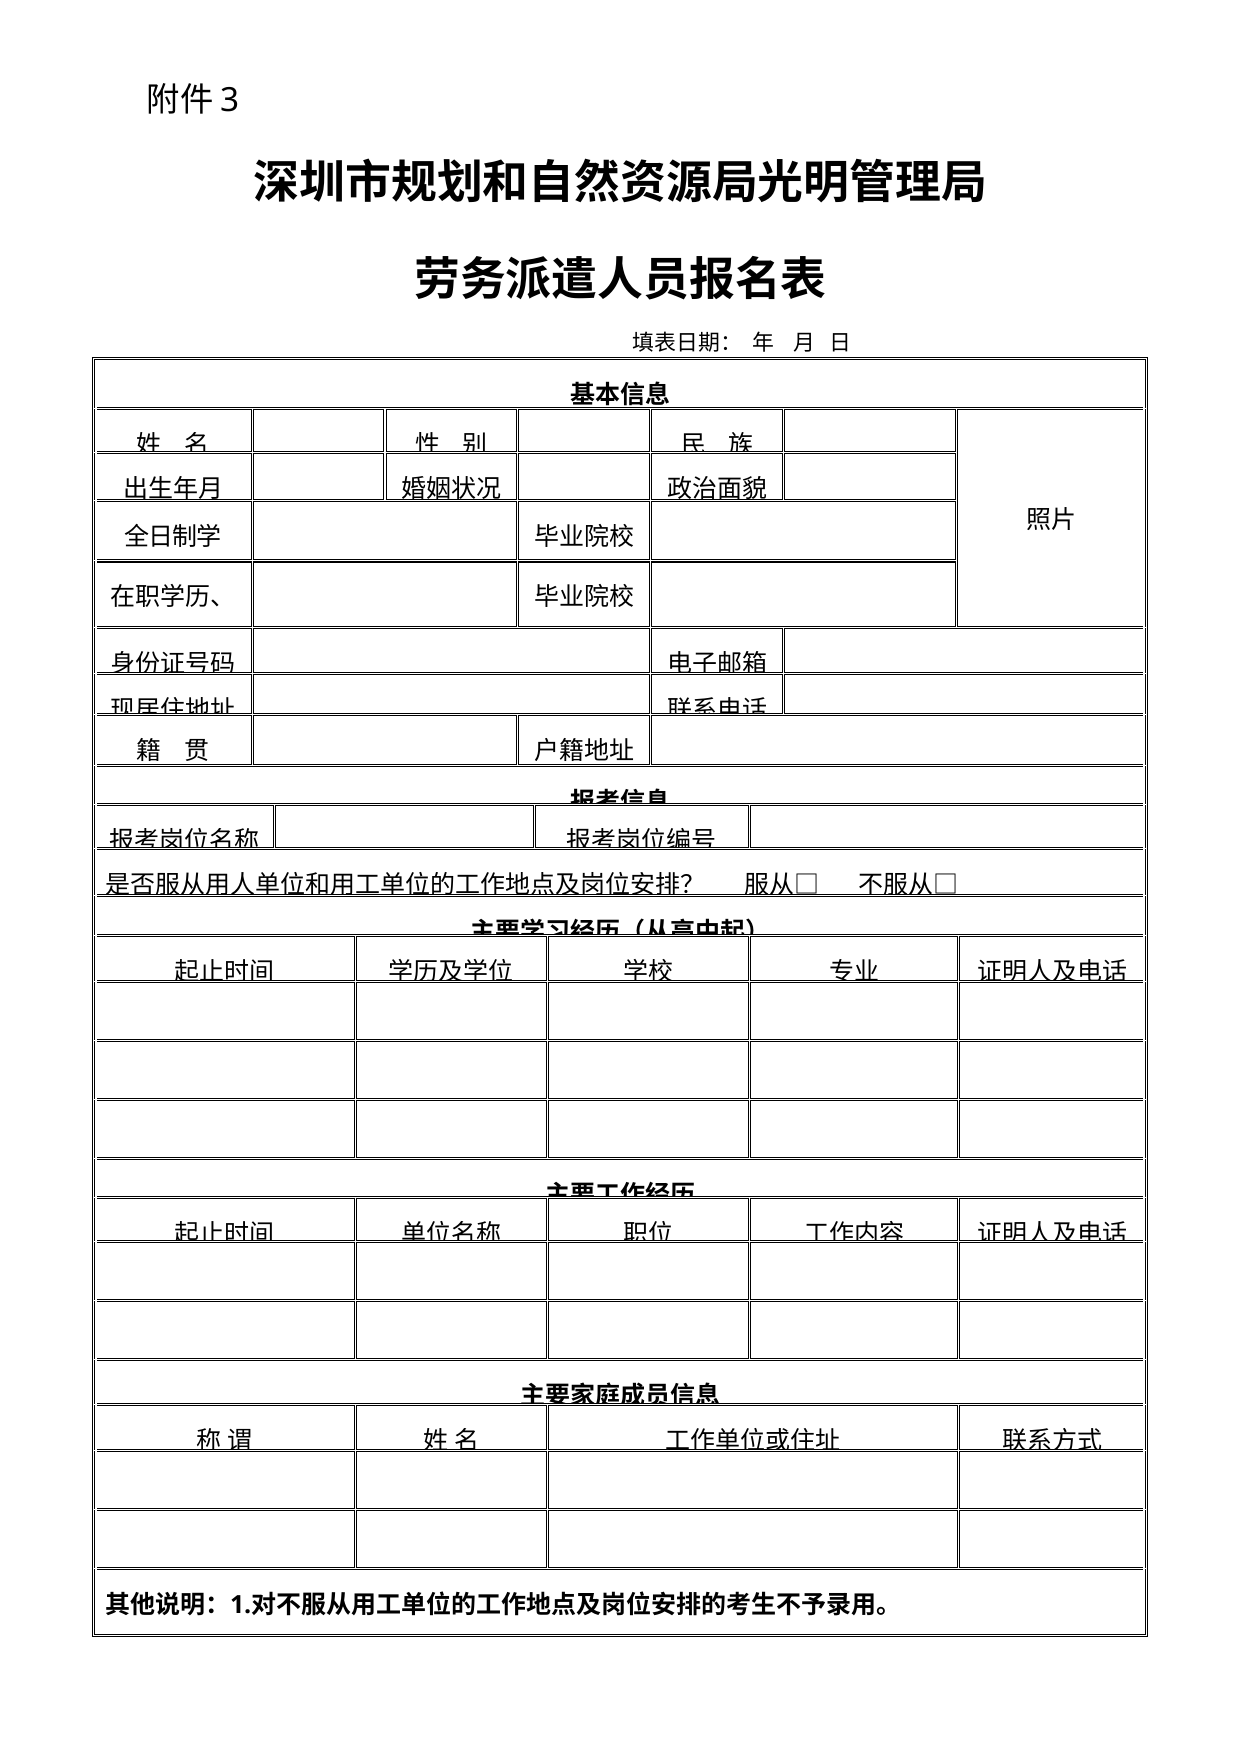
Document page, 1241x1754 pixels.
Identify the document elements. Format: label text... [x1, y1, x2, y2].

table_cell [357, 1243, 546, 1298]
table_cell [549, 1243, 748, 1298]
table_cell [785, 672, 1145, 713]
table_cell 主要家庭成员信息 [95, 1358, 1145, 1403]
table_cell 主要学习经历（从高中起） [94, 894, 1147, 934]
table_cell 主要工作经历 [95, 1157, 1145, 1196]
table_cell [549, 1101, 748, 1157]
table_cell [960, 1039, 1145, 1098]
table_cell 在职学历、学位 [94, 559, 252, 626]
table_cell 出生年月 [94, 451, 252, 498]
table_cell [784, 626, 1147, 672]
table_cell 是否服从用人单位和用工单位的工作地点及岗位安排？ 服从□ 不服从□ [95, 847, 1145, 894]
table_cell [95, 980, 354, 1039]
table_cell [276, 806, 533, 847]
table_cell [785, 410, 955, 451]
table_cell 姓 名 [95, 407, 251, 451]
table_cell 单位名称 [357, 1199, 546, 1239]
table_cell 报考岗位名称 [94, 803, 274, 847]
table_cell [95, 1449, 354, 1508]
table_cell 起止时间 [95, 1196, 354, 1239]
table_cell [95, 1098, 354, 1157]
text 附件3 [146, 64, 1094, 129]
table_cell 籍 贯 [94, 713, 252, 764]
table_cell [357, 1511, 546, 1567]
table_cell 毕业院校及专业 [519, 502, 649, 559]
table_cell [652, 563, 955, 626]
table_cell [751, 1101, 957, 1157]
table_cell 身份证号码 [94, 626, 252, 672]
table_cell 毕业院校及专业 [519, 563, 649, 626]
table_cell [751, 1243, 957, 1298]
table_cell 性 别 [387, 410, 516, 451]
table_cell [95, 1508, 354, 1567]
table_cell 政治面貌 [652, 454, 782, 498]
table_cell 专业 [751, 937, 957, 979]
table_cell [519, 454, 649, 498]
table_cell [357, 1452, 546, 1508]
table_cell [960, 1240, 1145, 1298]
table_cell [95, 1240, 354, 1298]
table_cell [357, 1302, 546, 1358]
table_cell [785, 454, 955, 498]
table_cell [95, 1039, 354, 1098]
table_cell [254, 716, 516, 764]
table_cell 工作单位或住址 [549, 1406, 957, 1448]
table_cell 工作内容 [751, 1199, 957, 1239]
table_cell [751, 1042, 957, 1098]
table_cell 联系电话 [652, 675, 782, 713]
table_cell [652, 502, 955, 559]
table_cell 其他说明：1.对不服从用工单位的工作地点及岗位安排的考生不予录用。 [95, 1567, 1145, 1634]
table_cell [357, 1042, 546, 1098]
table_cell 姓 名 [357, 1406, 546, 1448]
table_cell 婚姻状况 [387, 454, 516, 498]
table_cell [357, 983, 546, 1039]
table_cell [549, 1042, 748, 1098]
table_cell [960, 980, 1145, 1039]
table_cell 职位 [549, 1199, 748, 1239]
table_cell 报考岗位编号 [536, 806, 748, 847]
table_cell [254, 454, 383, 498]
table_cell 学历及学位 [357, 937, 546, 979]
table_cell 学校 [549, 937, 748, 979]
table_cell [749, 803, 1147, 847]
table_cell [960, 1098, 1145, 1157]
table_cell 起止时间 [94, 934, 355, 979]
table_cell [549, 1452, 957, 1508]
table_cell [549, 1511, 957, 1567]
table_cell [254, 675, 649, 713]
table_cell [960, 1508, 1145, 1567]
table_cell [357, 1101, 546, 1157]
table_cell [254, 410, 383, 451]
table_cell 报考信息 [95, 764, 1145, 803]
table_cell 照片 [958, 407, 1145, 626]
table_cell 联系方式 [959, 1403, 1147, 1448]
table_cell [549, 983, 748, 1039]
text 深圳市规划和自然资源局光明管理局 [146, 129, 1094, 227]
table_cell 户籍地址 [519, 716, 649, 764]
table_cell [254, 563, 516, 626]
table_cell 证明人及电话 [959, 934, 1147, 979]
table_cell 电子邮箱 [652, 629, 782, 672]
table_cell [549, 1302, 748, 1358]
table_cell [751, 1302, 957, 1358]
table_cell [519, 410, 649, 451]
table_cell [751, 983, 957, 1039]
table_header 基本信息 [95, 360, 1145, 407]
table_cell [95, 1299, 354, 1358]
table_cell 现居住地址 [95, 672, 251, 713]
table_cell 民 族 [652, 410, 782, 451]
text 劳务派遣人员报名表 [146, 227, 1094, 324]
table_cell 称 谓 [94, 1403, 355, 1448]
table_cell 全日制学历、学位 [95, 499, 251, 559]
table_cell [651, 713, 1147, 764]
table_cell [254, 502, 516, 559]
table_cell [960, 1299, 1145, 1358]
text 填表日期： 年 月 日 [53, 324, 1050, 357]
table_cell [254, 629, 649, 672]
table_cell [960, 1449, 1145, 1508]
table_cell 证明人及电话 [960, 1196, 1145, 1239]
